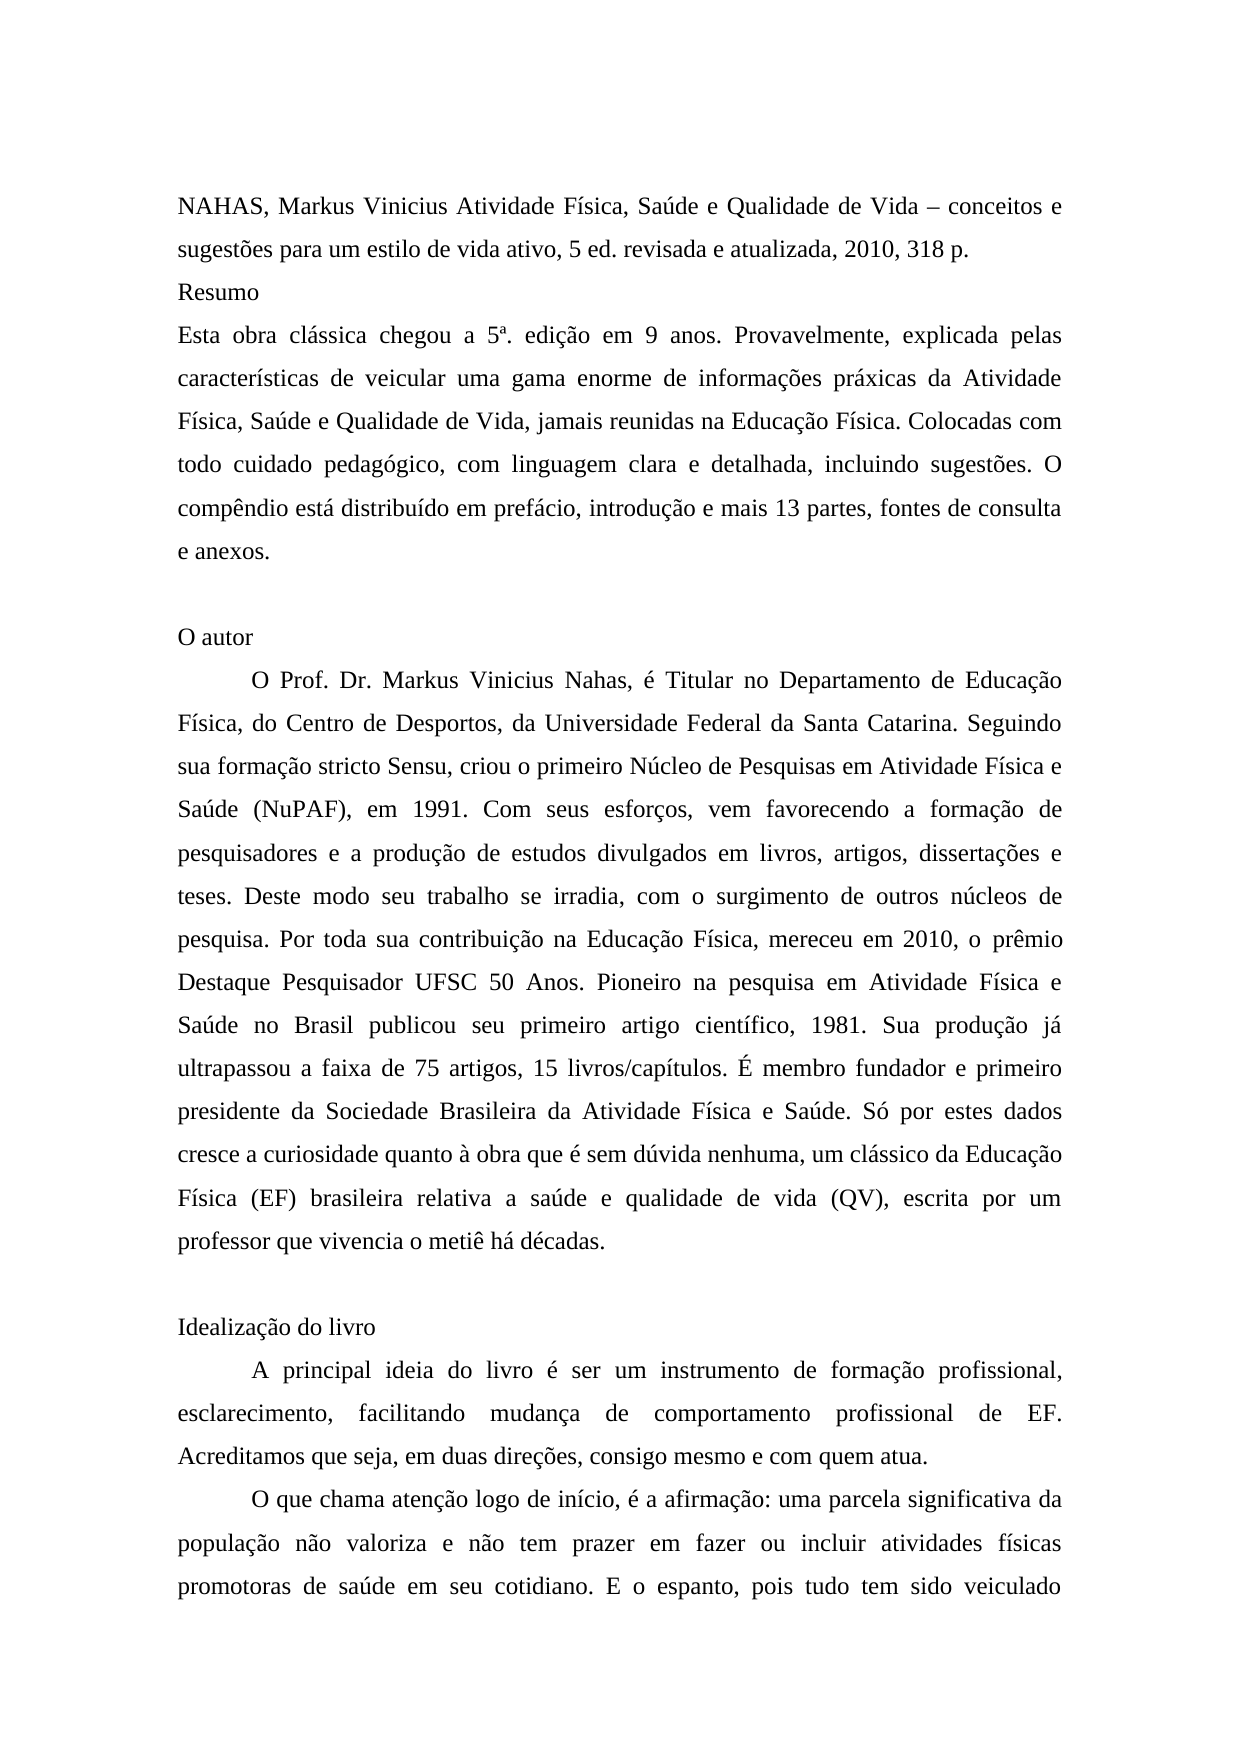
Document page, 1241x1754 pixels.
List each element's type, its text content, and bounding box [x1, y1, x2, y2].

text A principal ideia do livro é ser um instrumento de formação profissional, esclarecimento, facilitando mudança de comportamento profissional de EF. Acreditamos que seja, em duas direções, consigo mesmo e com quem atua. [177, 1355, 1063, 1470]
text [177, 1484, 1063, 1599]
text NAHAS, Markus Vinicius Atividade Física, Saúde e Qualidade de Vida – conceitos e sugestões para um estilo de vida ativo, 5 ed. revisada e atualizada, 2010, 318 p. [177, 191, 1063, 263]
text O Prof. Dr. Markus Vinicius Nahas, é Titular no Departamento de Educação Física, do Centro de Desportos, da Universidade Federal da Santa Catarina. Seguindo sua formação stricto Sensu, criou o primeiro Núcleo de Pesquisas em Atividade Física e Saúde (NuPAF), em 1991. Com seus esforços, vem favorecendo a formação de pesquisadores e a produção de estudos divulgados em livros, artigos, dissertações e teses. Deste modo seu trabalho se irradia, com o surgimento de outros núcleos de pesquisa. Por toda sua contribuição na Educação Física, mereceu em 2010, o prêmio Destaque Pesquisador UFSC 50 Anos. Pioneiro na pesquisa em Atividade Física e Saúde no Brasil publicou seu primeiro artigo científico, 1981. Sua produção já ultrapassou a faixa de 75 artigos, 15 livros/capítulos. É membro fundador e primeiro presidente da Sociedade Brasileira da Atividade Física e Saúde. Só por estes dados cresce a curiosidade quanto à obra que é sem dúvida nenhuma, um clássico da Educação Física (EF) brasileira relativa a saúde e qualidade de vida (QV), escrita por um professor que vivencia o metiê há décadas. [177, 665, 1063, 1254]
text Idealização do livro [177, 1312, 1063, 1341]
text Esta obra clássica chegou a 5ª. edição em 9 anos. Provavelmente, explicada pelas características de veicular uma gama enorme de informações práxicas da Atividade Física, Saúde e Qualidade de Vida, jamais reunidas na Educação Física. Colocadas com todo cuidado pedagógico, com linguagem clara e detalhada, incluindo sugestões. O compêndio está distribuído em prefácio, introdução e mais 13 partes, fontes de consulta e anexos. [177, 320, 1063, 564]
text O autor [177, 622, 1063, 651]
text Resumo [177, 277, 1063, 306]
